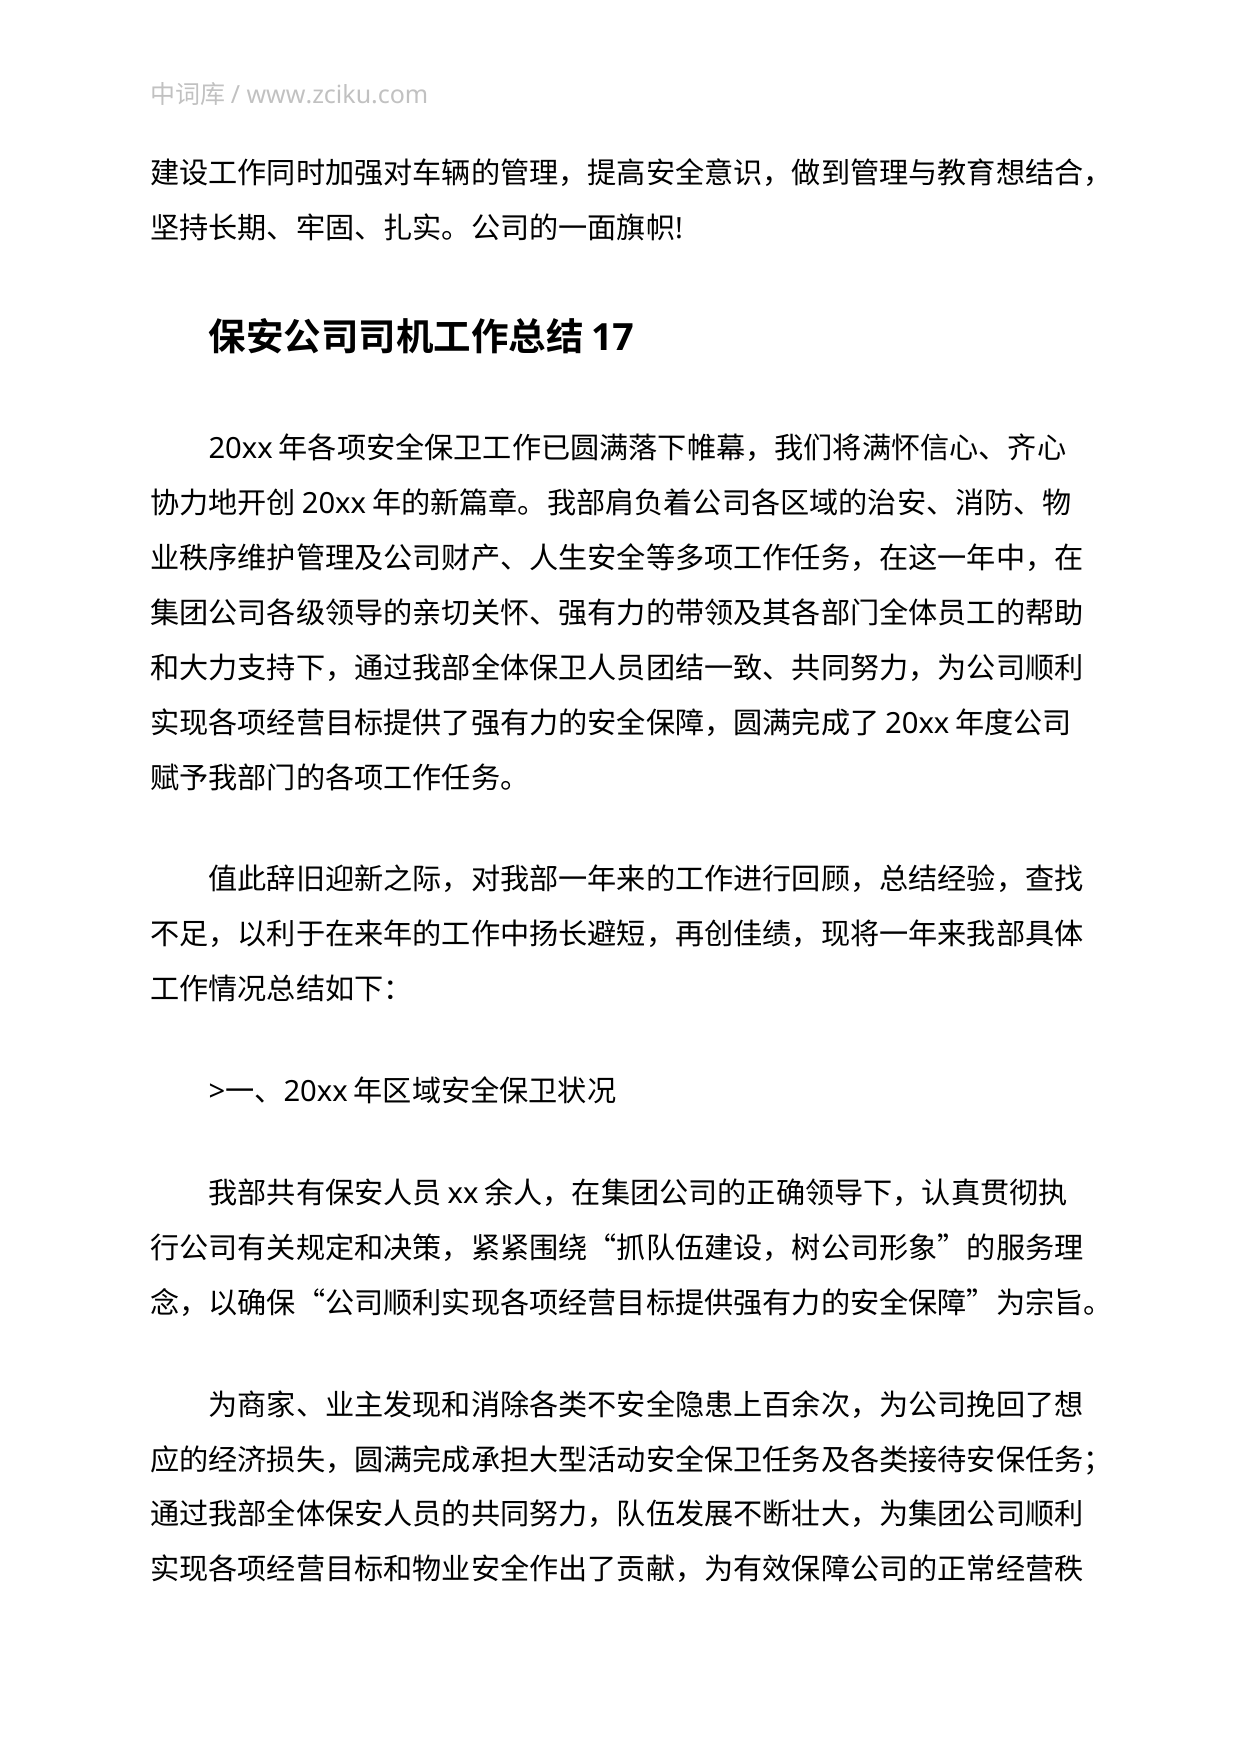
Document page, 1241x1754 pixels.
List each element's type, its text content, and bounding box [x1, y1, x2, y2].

text 我部共有保安人员xx余人，在集团公司的正确领导下，认真贯彻执行公司有关规定和决策，紧紧围绕“抓队伍建设，树公司形象”的服务理念，以确保“公司顺利实现各项经营目标提供强有力的安全保障”为宗旨。 [150, 1169, 1090, 1322]
text 20xx年各项安全保卫工作已圆满落下帷幕，我们将满怀信心、齐心协力地开创20xx年的新篇章。我部肩负着公司各区域的治安、消防、物业秩序维护管理及公司财产、人生安全等多项工作任务，在这一年中，在集团公司各级领导的亲切关怀、强有力的带领及其各部门全体员工的帮助和大力支持下，通过我部全体保卫人员团结一致、共同努力，为公司顺利实现各项经营目标提供了强有力的安全保障，圆满完成了20xx年度公司赋予我部门的各项工作任务。 [150, 424, 1090, 796]
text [150, 150, 1090, 247]
text >一、20xx年区域安全保卫状况 [150, 1067, 1090, 1110]
text 值此辞旧迎新之际，对我部一年来的工作进行回顾，总结经验，查找不足，以利于在来年的工作中扬长避短，再创佳绩，现将一年来我部具体工作情况总结如下： [150, 856, 1090, 1008]
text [150, 1381, 1090, 1588]
text 保安公司司机工作总结17 [150, 307, 1090, 361]
